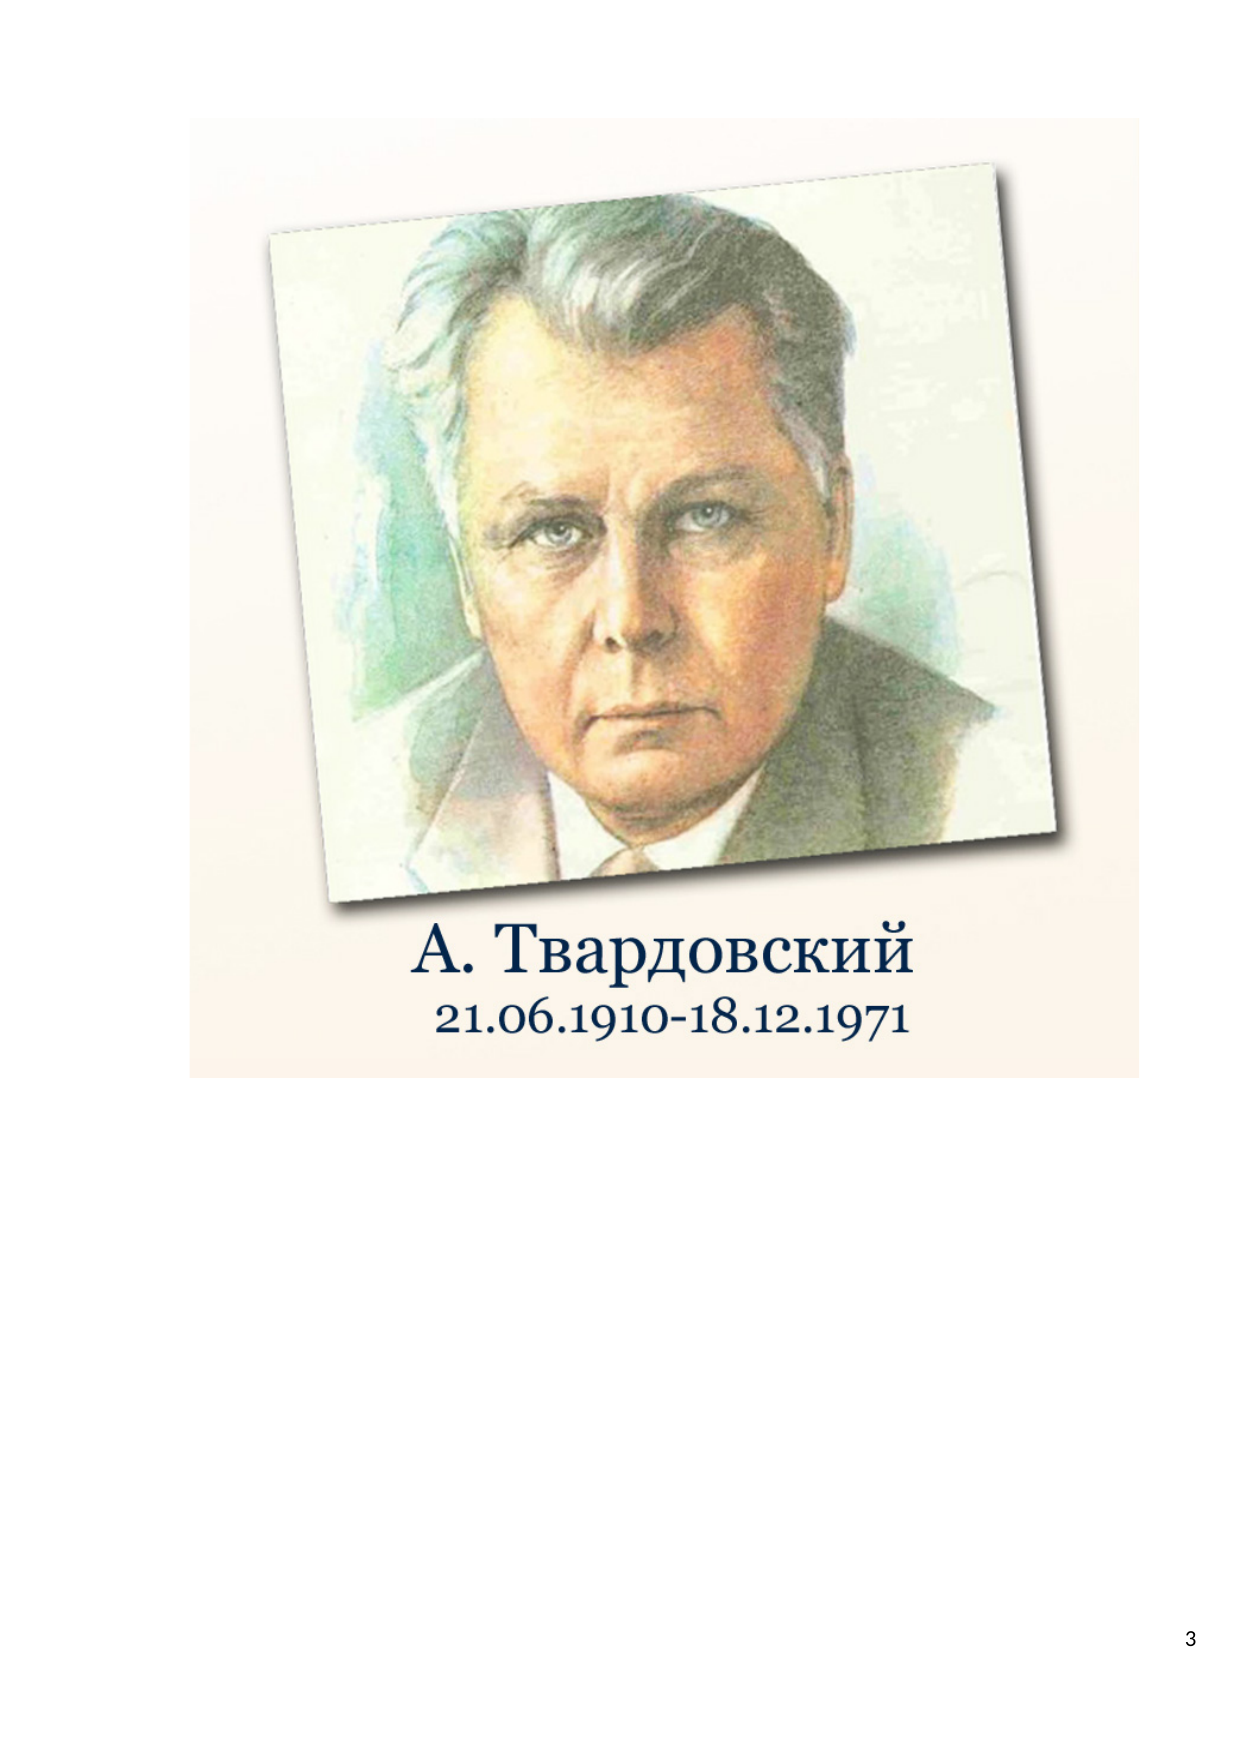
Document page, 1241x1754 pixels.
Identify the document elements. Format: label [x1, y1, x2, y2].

picture [189, 118, 1140, 1078]
